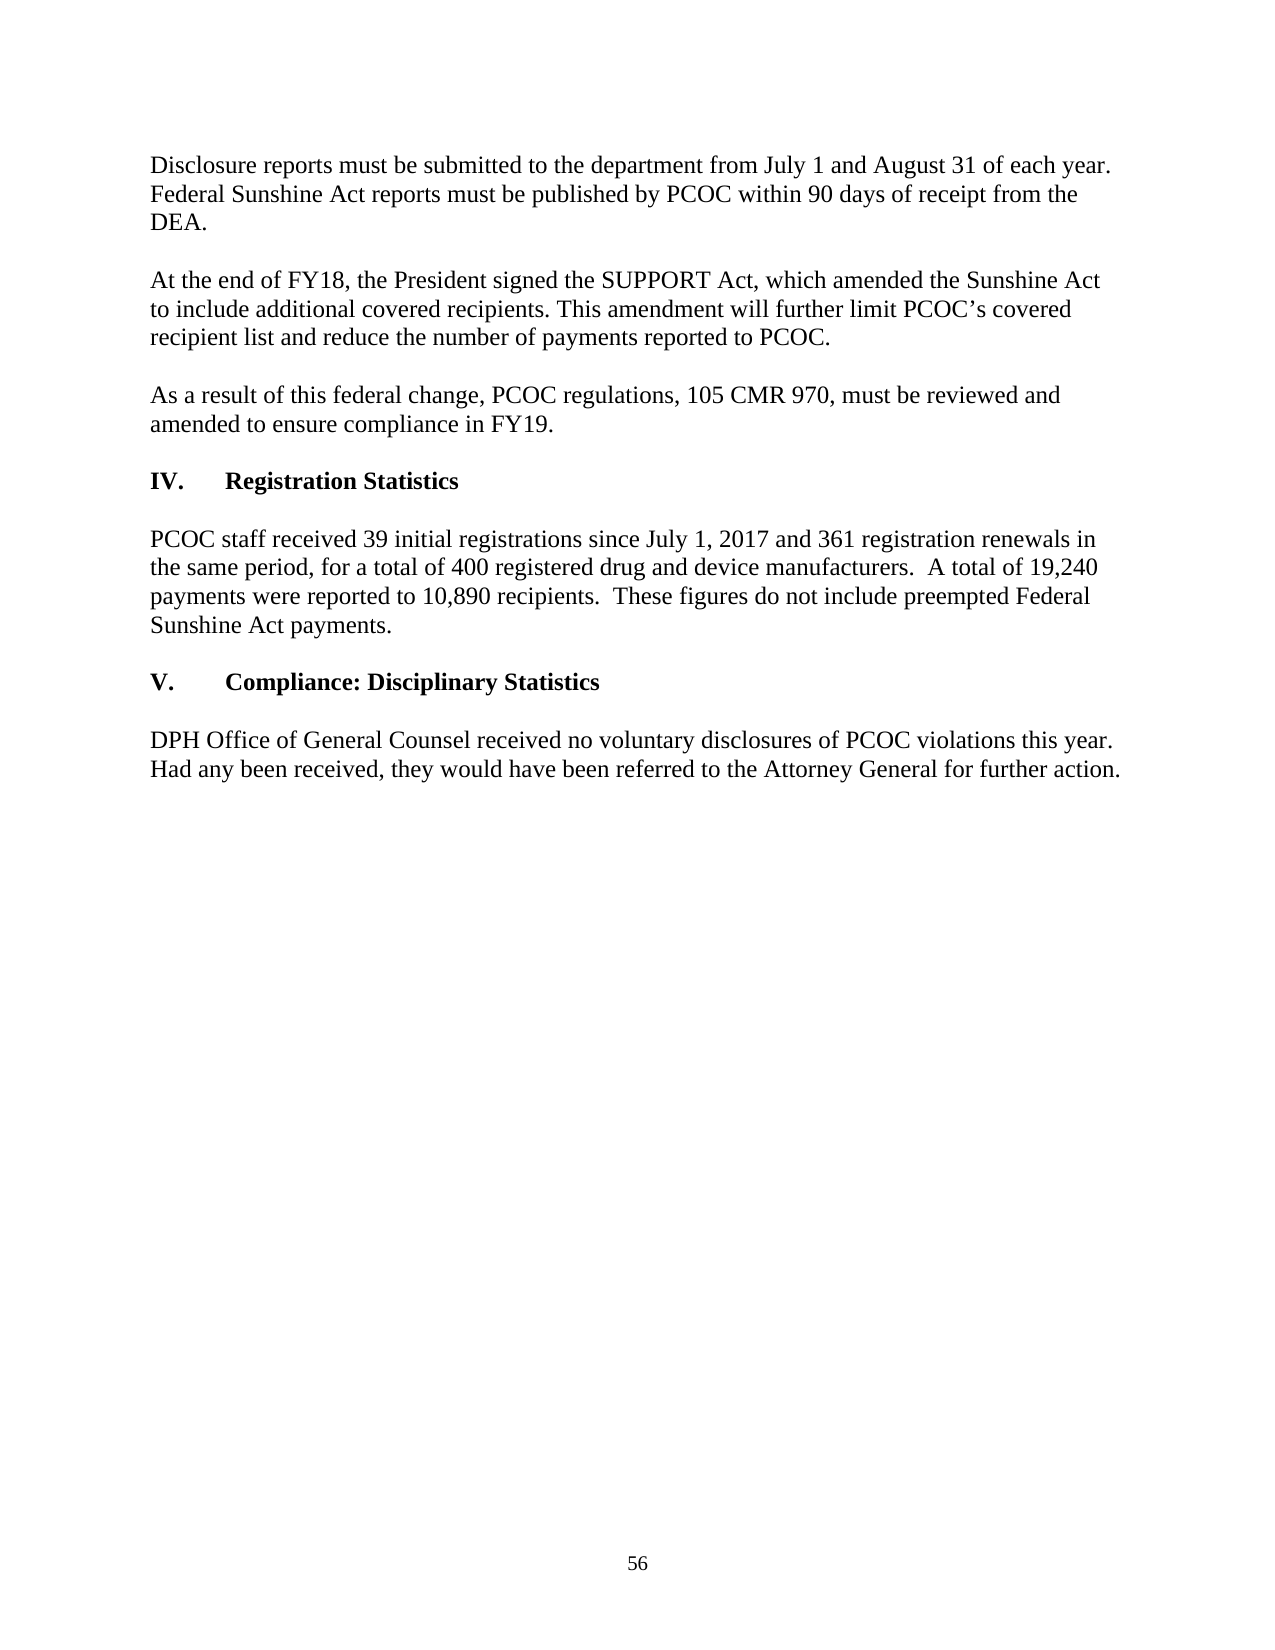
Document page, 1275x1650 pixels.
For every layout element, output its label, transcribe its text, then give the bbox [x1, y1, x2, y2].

text V. Compliance: Disciplinary Statistics [150, 667, 1125, 696]
text As a result of this federal change, PCOC regulations, 105 CMR 970, must be reviewed and amended to ensure compliance in FY19. [150, 380, 1125, 437]
text DPH Office of General Counsel received no voluntary disclosures of PCOC violations this year. Had any been received, they would have been referred to the Attorney General for further action. [150, 725, 1125, 782]
text At the end of FY18, the President signed the SUPPORT Act, which amended the Sunshine Act to include additional covered recipients. This amendment will further limit PCOC’s covered recipient list and reduce the number of payments reported to PCOC. [150, 265, 1125, 351]
text IV. Registration Statistics [150, 466, 1125, 495]
text PCOC staff received 39 initial registrations since July 1, 2017 and 361 registration renewals in the same period, for a total of 400 registered drug and device manufacturers. A total of 19,240 payments were reported to 10,890 recipients. These figures do not include preempted Federal Sunshine Act payments. [150, 524, 1125, 639]
text Disclosure reports must be submitted to the department from July 1 and August 31 of each year. Federal Sunshine Act reports must be published by PCOC within 90 days of receipt from the DEA. [150, 150, 1125, 236]
